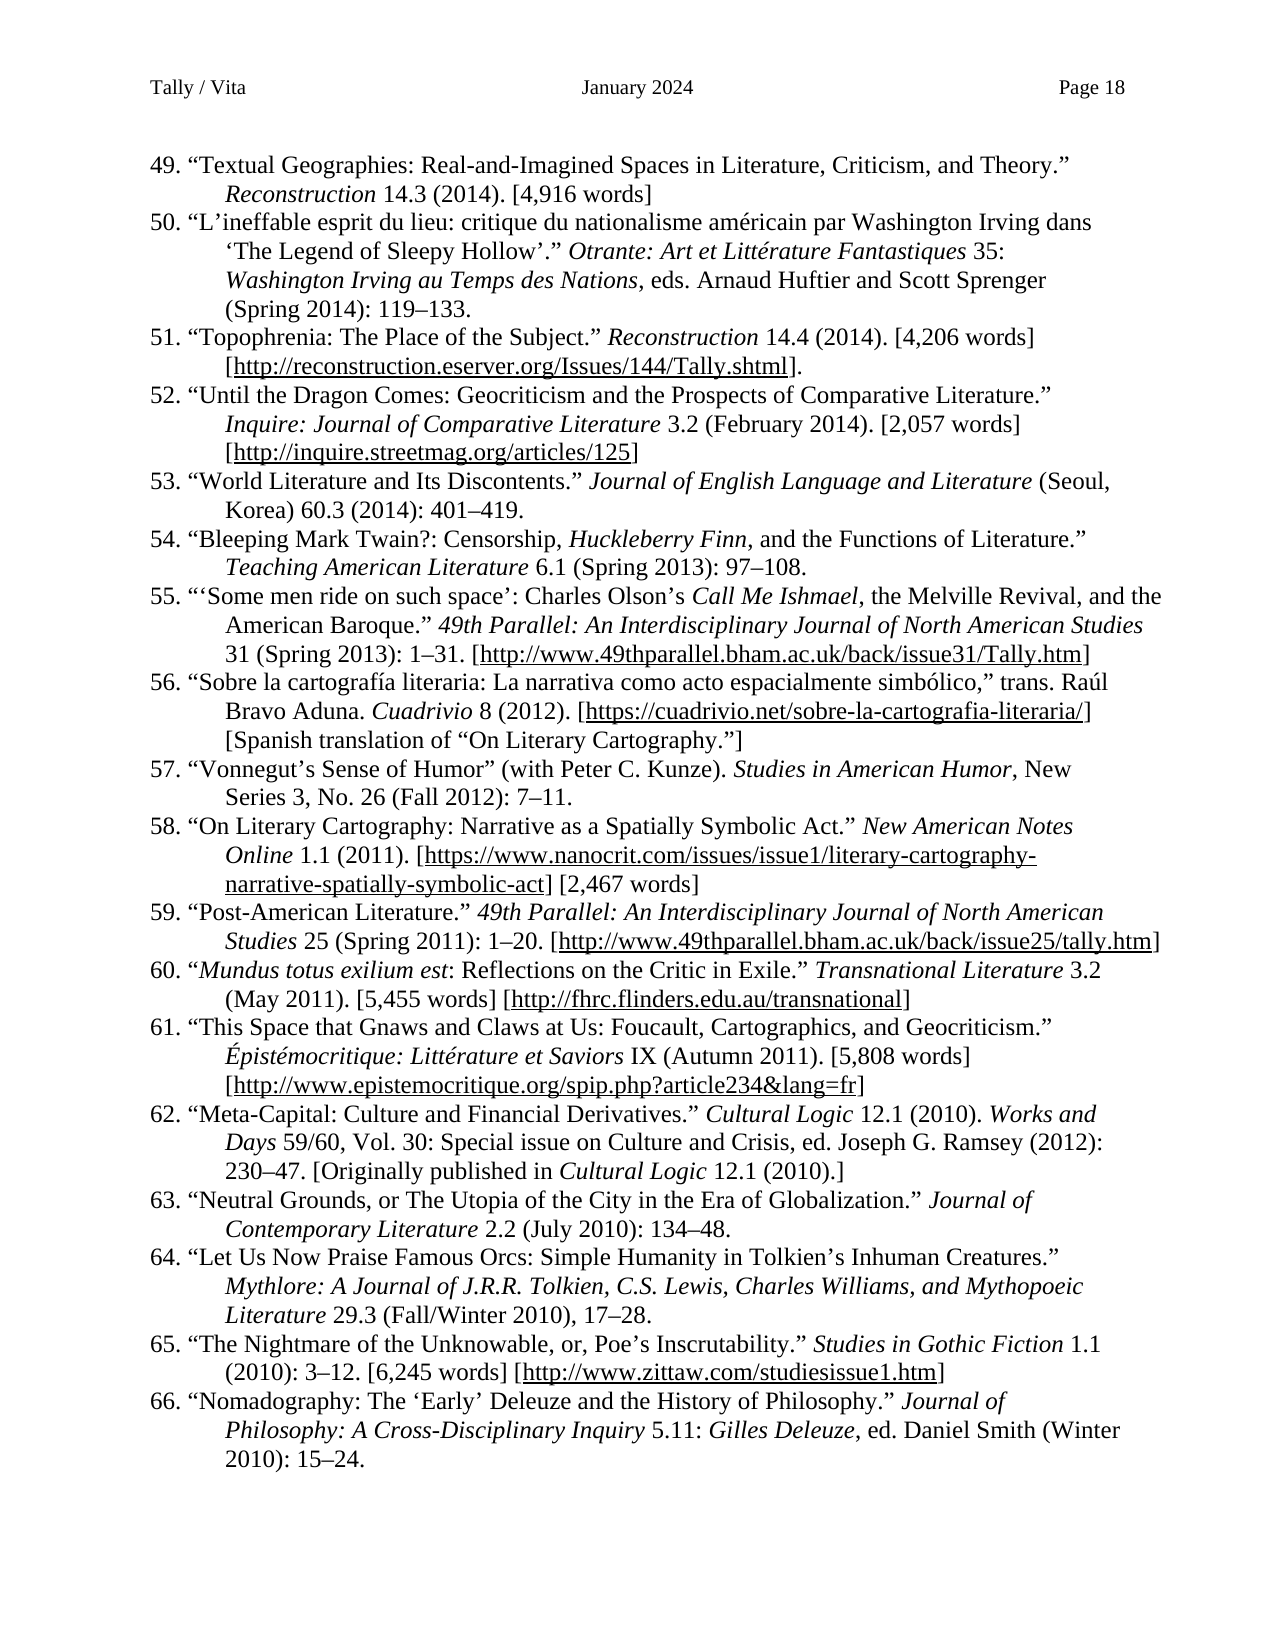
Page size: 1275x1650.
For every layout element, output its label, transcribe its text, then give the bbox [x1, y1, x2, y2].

list “This Space that Gnaws and Claws at Us: Foucault, Cartographics, and Geocriticism.” Épistémocritique: Littérature et Saviors IX (Autumn 2011). [5,808 words] [http://www.epistemocritique.org/spip.php?article234&lang=fr] [150, 1012, 1144, 1099]
list “Let Us Now Praise Famous Orcs: Simple Humanity in Tolkien’s Inhuman Creatures.” Mythlore: A Journal of J.R.R. Tolkien, C.S. Lewis, Charles Williams, and Mythopoeic Literature 29.3 (Fall/Winter 2010), 17–28. [150, 1242, 1125, 1329]
list “The Nightmare of the Unknowable, or, Poe’s Inscrutability.” Studies in Gothic Fiction 1.1 (2010): 3–12. [6,245 words] [http://www.zittaw.com/studiesissue1.htm] [150, 1329, 1125, 1386]
list “Vonnegut’s Sense of Humor” (with Peter C. Kunze). Studies in American Humor, New Series 3, No. 26 (Fall 2012): 7–11. [150, 754, 1125, 811]
list “Until the Dragon Comes: Geocriticism and the Prospects of Comparative Literature.” Inquire: Journal of Comparative Literature 3.2 (February 2014). [2,057 words] [http://inquire.streetmag.org/articles/125] [150, 380, 1125, 466]
list “Sobre la cartografía literaria: La narrativa como acto espacialmente simbólico,” trans. Raúl Bravo Aduna. Cuadrivio 8 (2012). [https://cuadrivio.net/sobre-la-cartografia-literaria/] [Spanish translation of “On Literary Cartography.”] [150, 667, 1125, 754]
list “World Literature and Its Discontents.” Journal of English Language and Literature (Seoul, Korea) 60.3 (2014): 401–419. [150, 466, 1125, 524]
list “L’ineffable esprit du lieu: critique du nationalisme américain par Washington Irving dans ‘The Legend of Sleepy Hollow’.” Otrante: Art et Littérature Fantastiques 35: Washington Irving au Temps des Nations, eds. Arnaud Huftier and Scott Sprenger (Spring 2014): 119–133. [150, 207, 1125, 322]
list “Meta-Capital: Culture and Financial Derivatives.” Cultural Logic 12.1 (2010). Works and Days 59/60, Vol. 30: Special issue on Culture and Crisis, ed. Joseph G. Ramsey (2012): 230–47. [Originally published in Cultural Logic 12.1 (2010).] [150, 1099, 1125, 1185]
list “Nomadography: The ‘Early’ Deleuze and the History of Philosophy.” Journal of Philosophy: A Cross-Disciplinary Inquiry 5.11: Gilles Deleuze, ed. Daniel Smith (Winter 2010): 15–24. [150, 1386, 1125, 1472]
list “Neutral Grounds, or The Utopia of the City in the Era of Globalization.” Journal of Contemporary Literature 2.2 (July 2010): 134–48. [150, 1185, 1125, 1242]
list “Bleeping Mark Twain?: Censorship, Huckleberry Finn, and the Functions of Literature.” Teaching American Literature 6.1 (Spring 2013): 97–108. [150, 524, 1125, 581]
list “Mundus totus exilium est: Reflections on the Critic in Exile.” Transnational Literature 3.2 (May 2011). [5,455 words] [http://fhrc.flinders.edu.au/transnational] [150, 955, 1125, 1012]
list “On Literary Cartography: Narrative as a Spatially Symbolic Act.” New American Notes Online 1.1 (2011). [https://www.nanocrit.com/issues/issue1/literary-cartography-narrative-spatially-symbolic-act] [2,467 words] [150, 811, 1125, 897]
list “Post-American Literature.” 49th Parallel: An Interdisciplinary Journal of North American Studies 25 (Spring 2011): 1–20. [http://www.49thparallel.bham.ac.uk/back/issue25/tally.htm] [150, 897, 1162, 955]
list “Topophrenia: The Place of the Subject.” Reconstruction 14.4 (2014). [4,206 words] [http://reconstruction.eserver.org/Issues/144/Tally.shtml]. [150, 322, 1162, 380]
list “‘Some men ride on such space’: Charles Olson’s Call Me Ishmael, the Melville Revival, and the American Baroque.” 49th Parallel: An Interdisciplinary Journal of North American Studies 31 (Spring 2013): 1–31. [http://www.49thparallel.bham.ac.uk/back/issue31/Tally.htm] [150, 581, 1162, 667]
list “Textual Geographies: Real-and-Imagined Spaces in Literature, Criticism, and Theory.” Reconstruction 14.3 (2014). [4,916 words] [150, 150, 1162, 207]
